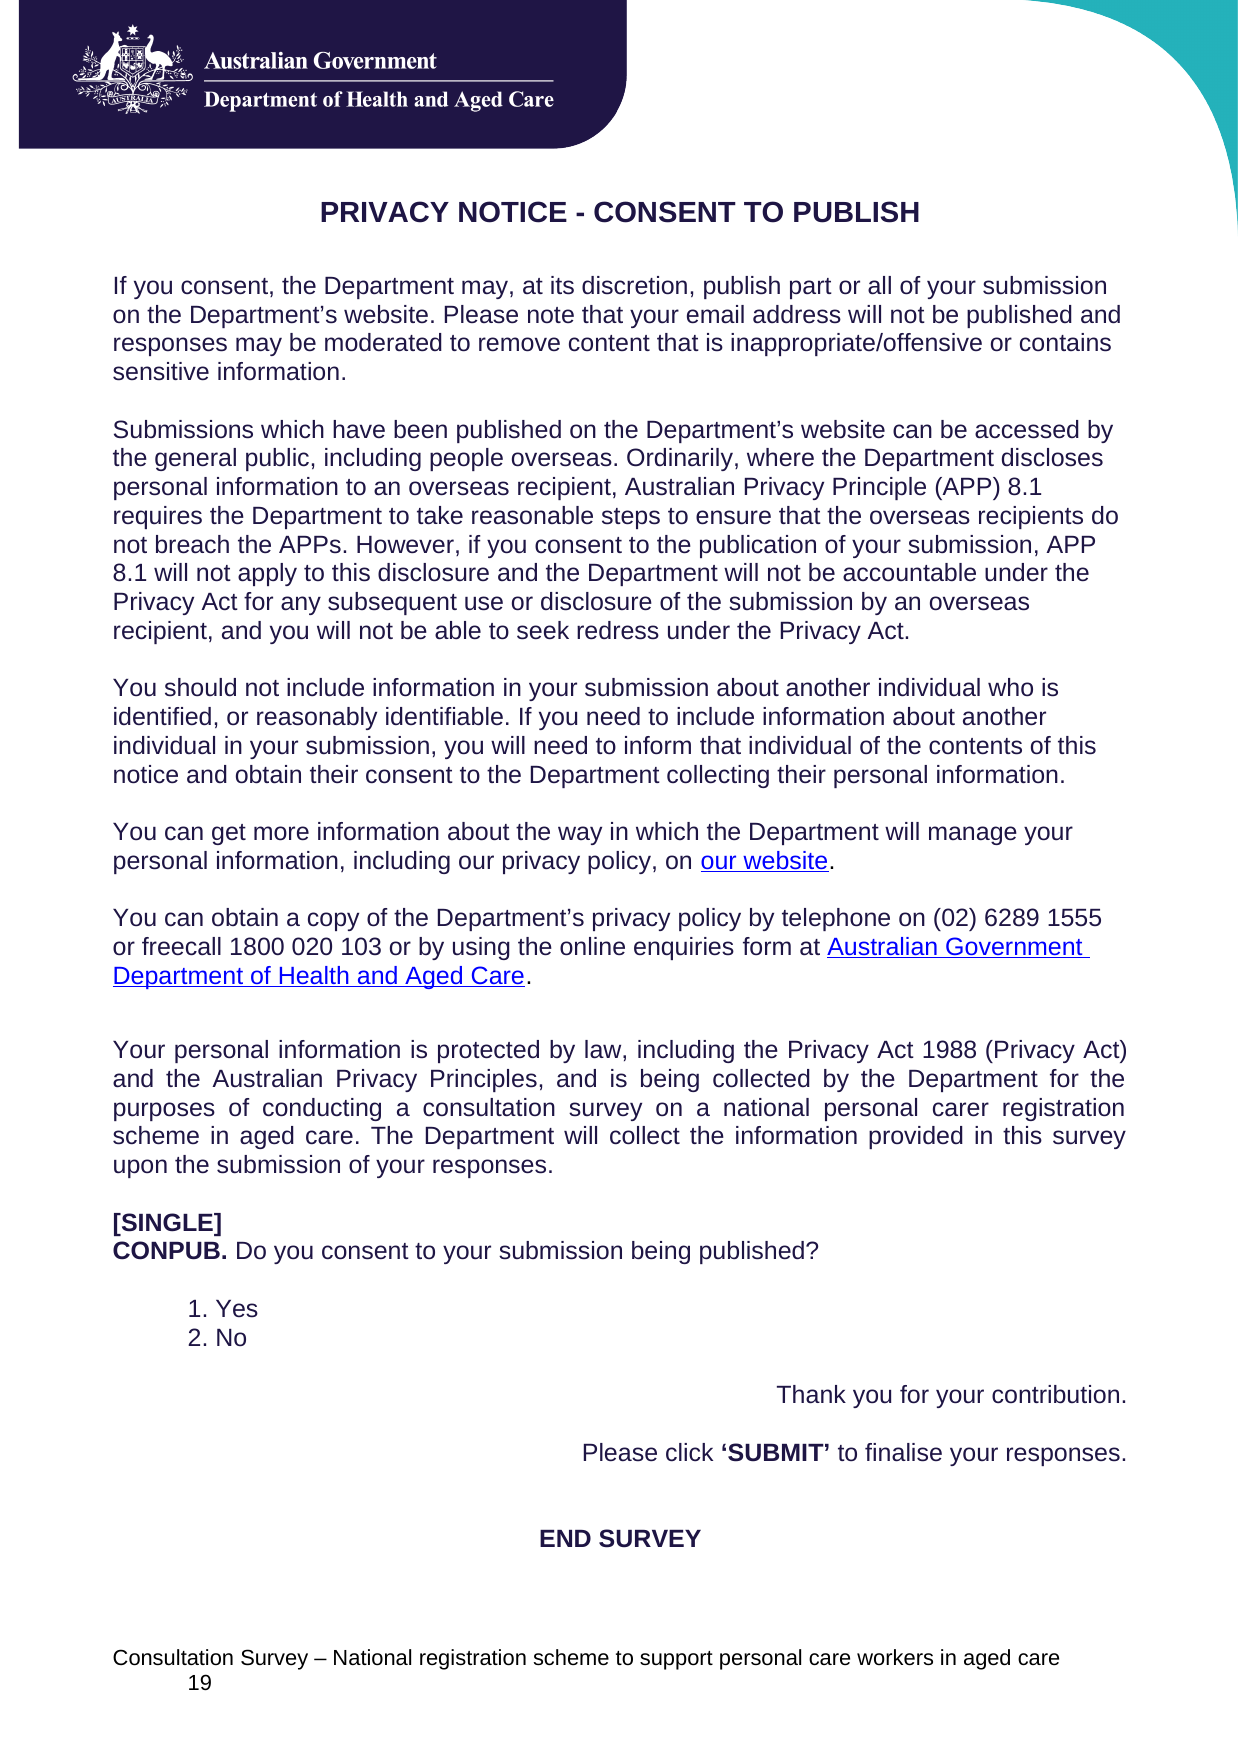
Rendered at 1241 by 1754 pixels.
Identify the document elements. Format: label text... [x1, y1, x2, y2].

picture [18, 0, 627, 149]
text [SINGLE] [112, 1207, 1128, 1236]
text 1. Yes [187, 1265, 1128, 1322]
text If you consent, the Department may, at its discretion, publish part or all of your submission on the Department’s website. Please note that your email address will not be published and responses may be moderated to remove content that is inappropriate/offensive or contains sensitive information. Submissions which have been published on the Department’s website can be accessed by the general public, including people overseas. Ordinarily, where the Department discloses personal information to an overseas recipient, Australian Privacy Principle (APP) 8.1 requires the Department to take reasonable steps to ensure that the overseas recipients do not breach the APPs. However, if you consent to the publication of your submission, APP 8.1 will not apply to this disclosure and the Department will not be accountable under the Privacy Act for any subsequent use or disclosure of the submission by an overseas recipient, and you will not be able to seek redress under the Privacy Act. You should not include information in your submission about another individual who is identified, or reasonably identifiable. If you need to include information about another individual in your submission, you will need to inform that individual of the contents of this notice and obtain their consent to the Department collecting their personal information. You can get more information about the way in which the Department will manage your personal information, including our privacy policy, on our website. You can obtain a copy of the Department’s privacy policy by telephone on (02) 6289 1555 or freecall 1800 020 103 or by using the online enquiries form at Australian Government Department of Health and Aged Care. [112, 271, 1128, 989]
text PRIVACY NOTICE - CONSENT TO PUBLISH [112, 195, 1128, 254]
text 2. No [187, 1322, 1128, 1351]
picture [999, 0, 1238, 237]
text Thank you for your contribution. Please click ‘SUBMIT’ to finalise your responses. [112, 1380, 1128, 1466]
text CONPUB. Do you consent to your submission being published? [112, 1236, 1128, 1265]
text Your personal information is protected by law, including the Privacy Act 1988 (Privacy Act) and the Australian Privacy Principles, and is being collected by the Department for the purposes of conducting a consultation survey on a national personal carer registration scheme in aged care. The Department will collect the information provided in this survey upon the submission of your responses. [112, 1006, 1128, 1179]
text END SURVEY [112, 1524, 1128, 1552]
